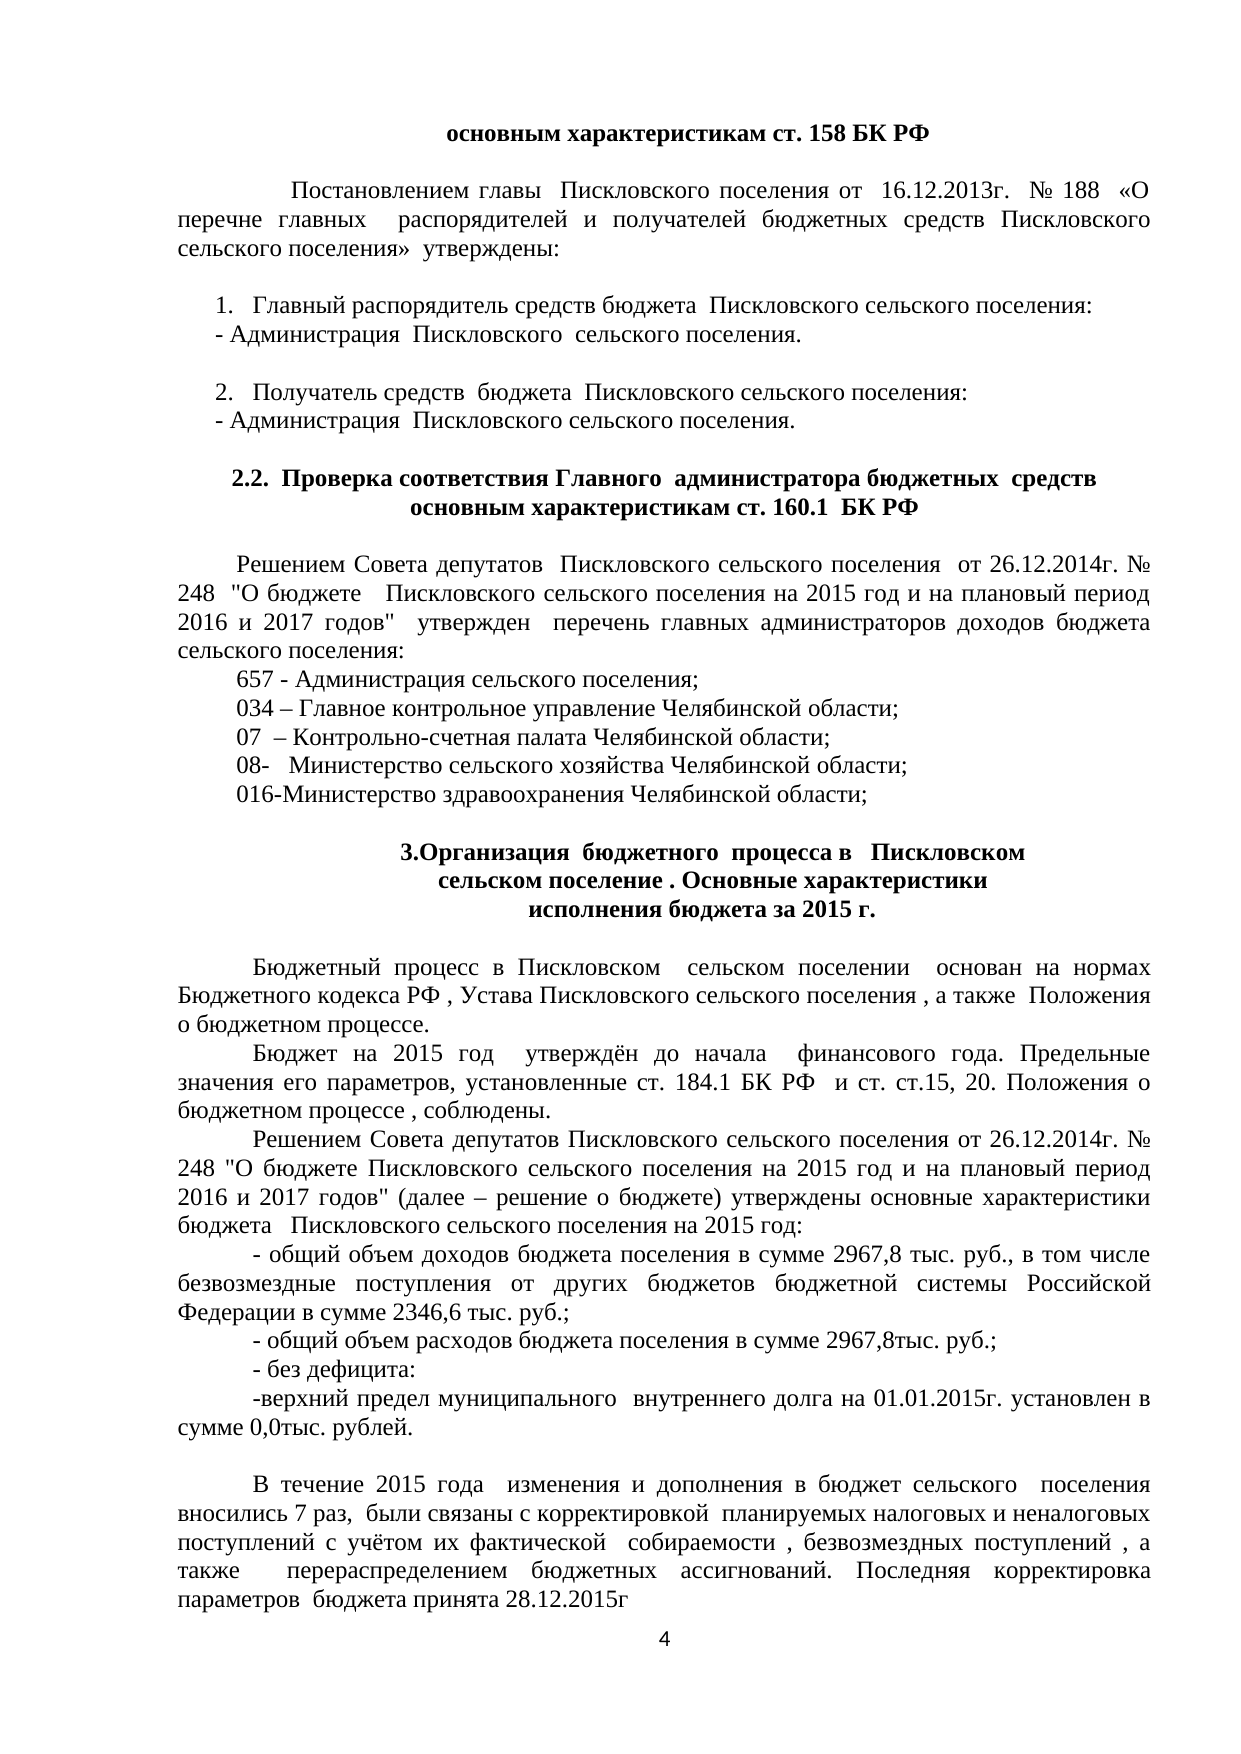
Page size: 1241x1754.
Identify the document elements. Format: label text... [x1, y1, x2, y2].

text -верхний предел муниципального внутреннего долга на 01.01.2015г. установлен в сумме 0,0тыс. рублей. [177, 1383, 1152, 1441]
text 08- Министерство сельского хозяйства Челябинской области; [236, 751, 1152, 779]
text В течение 2015 года изменения и дополнения в бюджет сельского поселения вносились 7 раз, были связаны с корректировкой планируемых налоговых и неналоговых поступлений с учётом их фактической собираемости , безвозмездных поступлений , а также перераспределением бюджетных ассигнований. Последняя корректировка параметров бюджета принята 28.12.2015г [177, 1469, 1152, 1613]
text Решением Совета депутатов Пискловского сельского поселения от 26.12.2014г. № 248 "О бюджете Пискловского сельского поселения на 2015 год и на плановый период 2016 и 2017 годов" утвержден перечень главных администраторов доходов бюджета сельского поселения: [177, 549, 1152, 664]
text Постановлением главы Пискловского поселения от 16.12.2013г. № 188 «О перечне главных распорядителей и получателей бюджетных средств Пискловского сельского поселения» утверждены: [177, 176, 1152, 262]
list Главный распорядитель средств бюджета Пискловского сельского поселения: [215, 291, 1152, 319]
text - общий объем расходов бюджета поселения в сумме 2967,8тыс. руб.; [177, 1326, 1152, 1354]
text 3.Организация бюджетного процесса в Пискловском [274, 837, 1152, 866]
text 016-Министерство здравоохранения Челябинской области; [236, 779, 1152, 808]
text 2.2. Проверка соответствия Главного администратора бюджетных средств основным характеристикам ст. 160.1 БК РФ [177, 463, 1152, 521]
text исполнения бюджета за 2015 г. [177, 894, 1152, 923]
text 034 – Главное контрольное управление Челябинской области; [177, 693, 1152, 722]
text 2. Получатель средств бюджета Пискловского сельского поселения: [215, 377, 1152, 406]
text сельском поселение . Основные характеристики [274, 866, 1152, 894]
text Решением Совета депутатов Пискловского сельского поселения от 26.12.2014г. № 248 "О бюджете Пискловского сельского поселения на 2015 год и на плановый период 2016 и 2017 годов" (далее – решение о бюджете) утверждены основные характеристики бюджета Пискловского сельского поселения на 2015 год: [177, 1124, 1152, 1239]
text - общий объем доходов бюджета поселения в сумме 2967,8 тыс. руб., в том числе безвозмездные поступления от других бюджетов бюджетной системы Российской Федерации в сумме 2346,6 тыс. руб.; [177, 1239, 1152, 1326]
text Бюджет на 2015 год утверждён до начала финансового года. Предельные значения его параметров, установленные ст. 184.1 БК РФ и ст. ст.15, 20. Положения о бюджетном процессе , соблюдены. [177, 1038, 1152, 1124]
text Бюджетный процесс в Пискловском сельском поселении основан на нормах Бюджетного кодекса РФ , Устава Пискловского сельского поселения , а также Положения о бюджетном процессе. [177, 952, 1152, 1038]
text - Администрация Пискловского сельского поселения. [215, 406, 1152, 434]
text - Администрация Пискловского сельского поселения. [215, 319, 1152, 348]
text 657 - Администрация сельского поселения; [177, 664, 1152, 693]
list – Контрольно-счетная палата Челябинской области; [236, 722, 1152, 751]
text основным характеристикам ст. 158 БК РФ [177, 118, 1152, 147]
text - без дефицита: [177, 1354, 1152, 1383]
